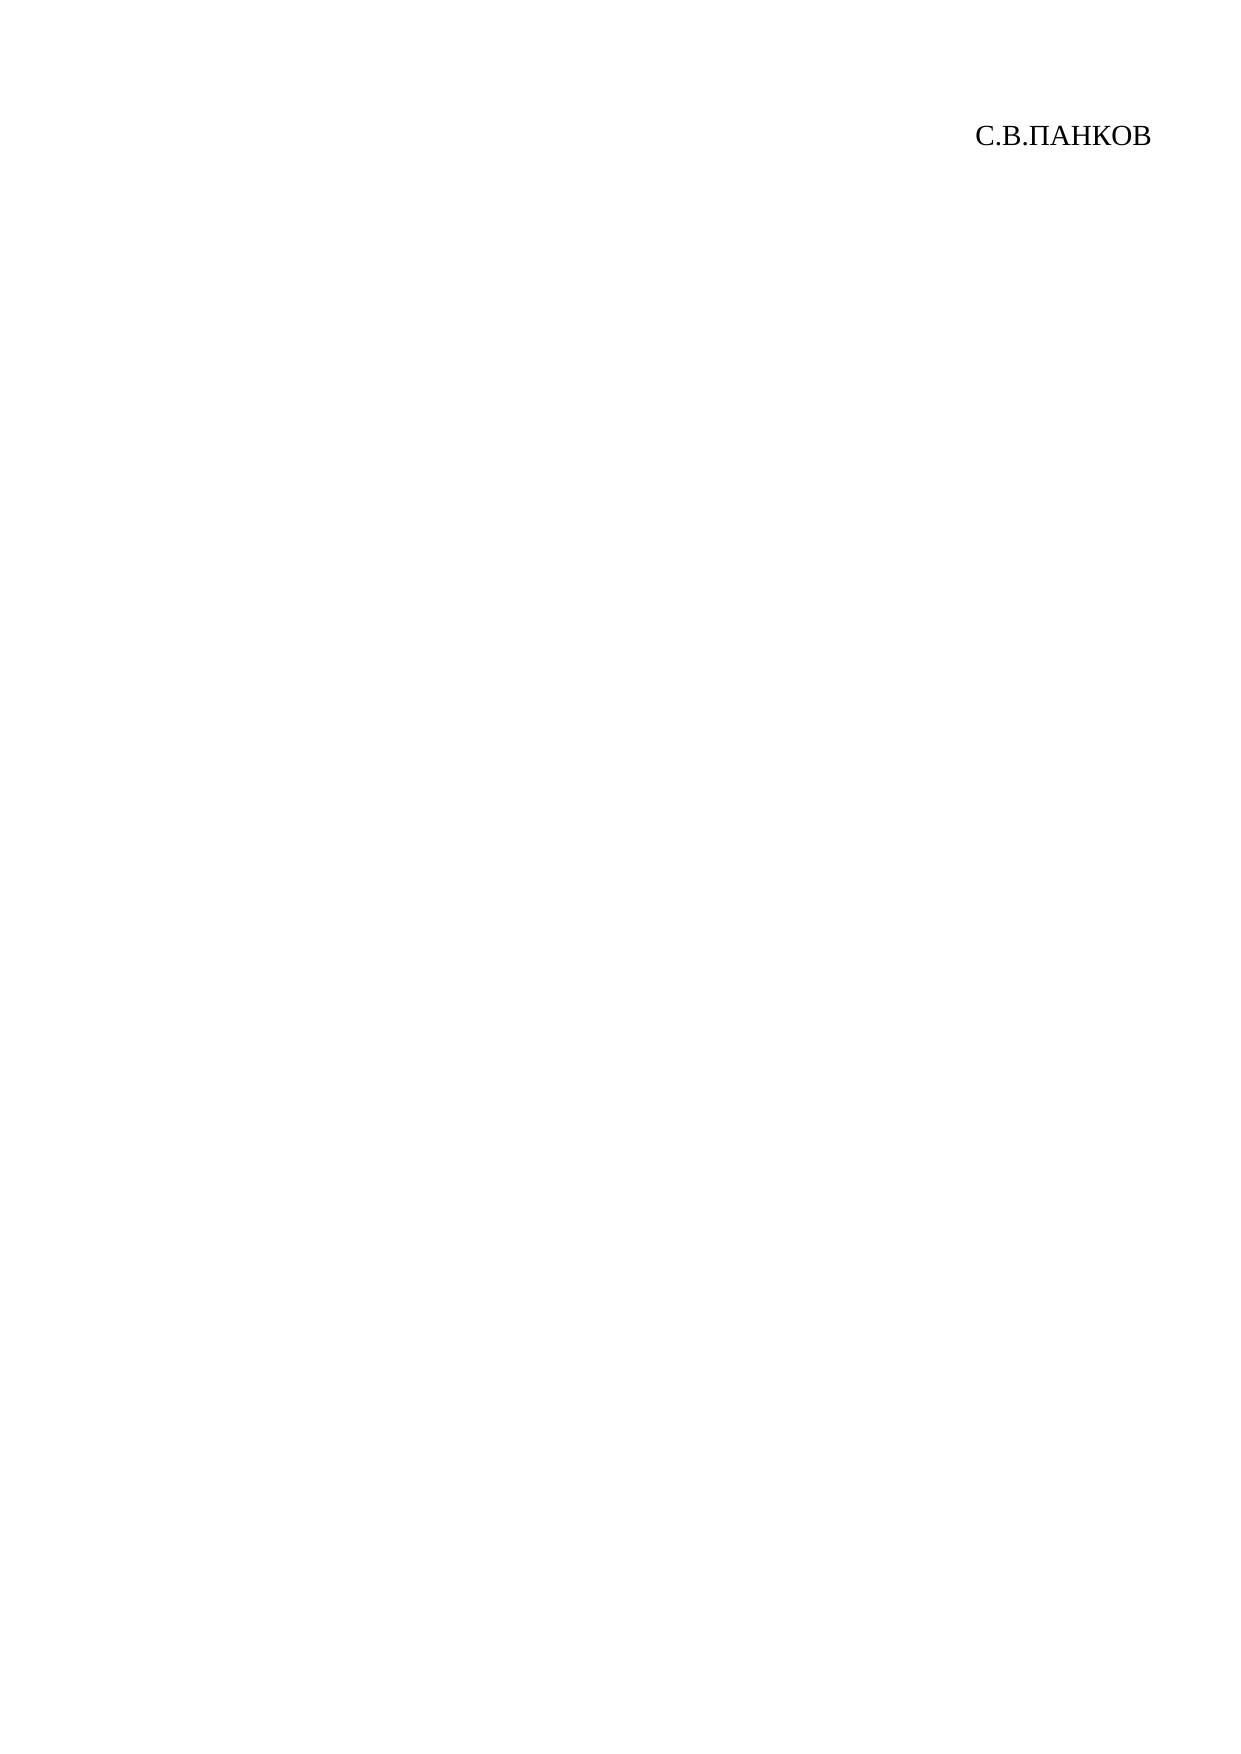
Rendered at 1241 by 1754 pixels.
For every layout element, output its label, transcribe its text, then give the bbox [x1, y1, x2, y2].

text С.В.ПАНКОВ [177, 118, 1152, 152]
